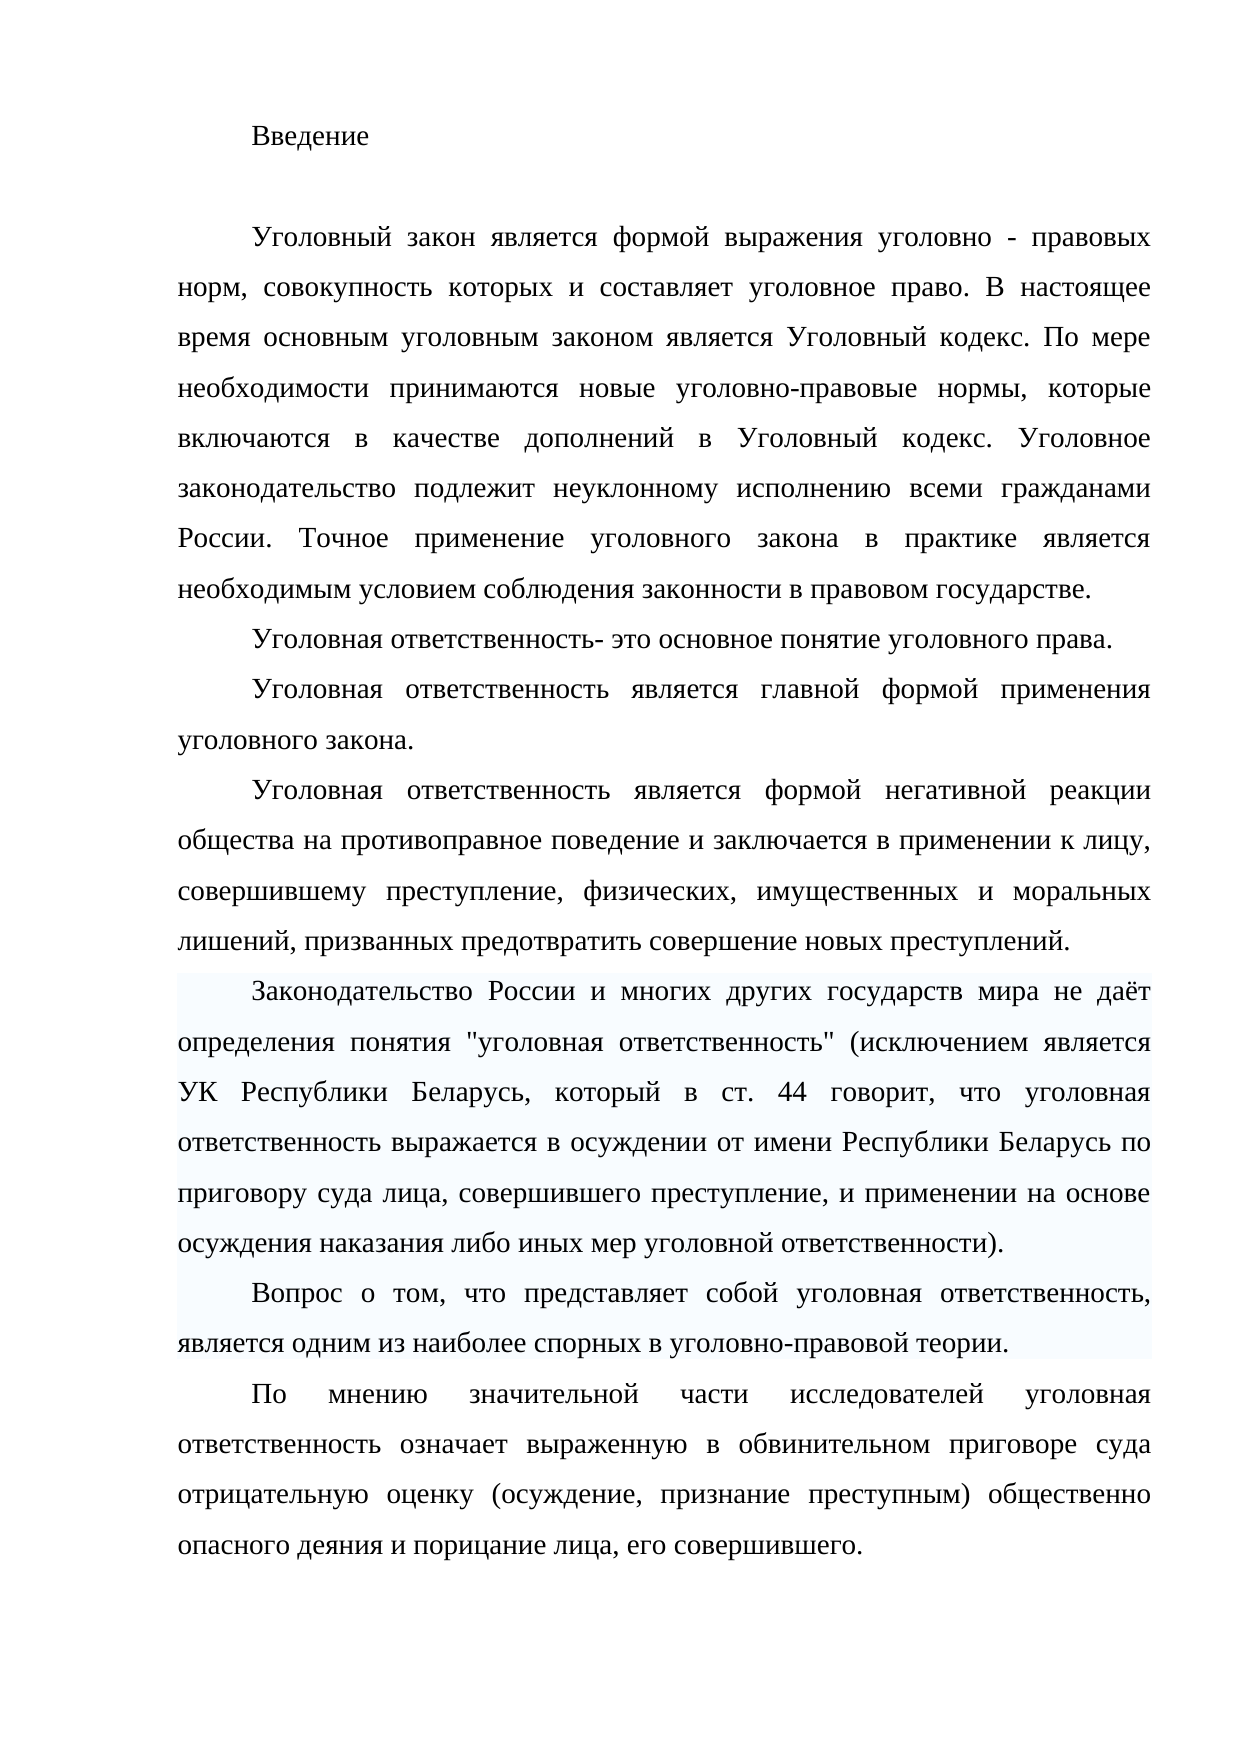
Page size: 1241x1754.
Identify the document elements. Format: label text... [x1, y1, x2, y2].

text Законодательство России и многих других государств мира не даёт определения понятия "уголовная ответственность" (исключением является УК Республики Беларусь, который в ст. 44 говорит, что уголовная ответственность выражается в осуждении от имени Республики Беларусь по приговору суда лица, совершившего преступление, и применении на основе осуждения наказания либо иных мер уголовной ответственности). [177, 973, 1152, 1258]
text Уголовная ответственность является формой негативной реакции общества на противоправное поведение и заключается в применении к лицу, совершившему преступление, физических, имущественных и моральных лишений, призванных предотвратить совершение новых преступлений. [177, 772, 1152, 957]
text Уголовный закон является формой выражения уголовно - правовых норм, совокупность которых и составляет уголовное право. В настоящее время основным уголовным законом является Уголовный кодекс. По мере необходимости принимаются новые уголовно-правовые нормы, которые включаются в качестве дополнений в Уголовный кодекс. Уголовное законодательство подлежит неуклонному исполнению всеми гражданами России. Точное применение уголовного закона в практике является необходимым условием соблюдения законности в правовом государстве. [177, 219, 1152, 604]
text Уголовная ответственность- это основное понятие уголовного права. [177, 621, 1152, 655]
text По мнению значительной части исследователей уголовная ответственность означает выраженную в обвинительном приговоре суда отрицательную оценку (осуждение, признание преступным) общественно опасного деяния и порицание лица, его совершившего. [177, 1376, 1152, 1560]
text Вопрос о том, что представляет собой уголовная ответственность, является одним из наиболее спорных в уголовно-правовой теории. [177, 1275, 1152, 1359]
text Уголовная ответственность является главной формой применения уголовного закона. [177, 672, 1152, 755]
text Введение [177, 118, 1152, 152]
